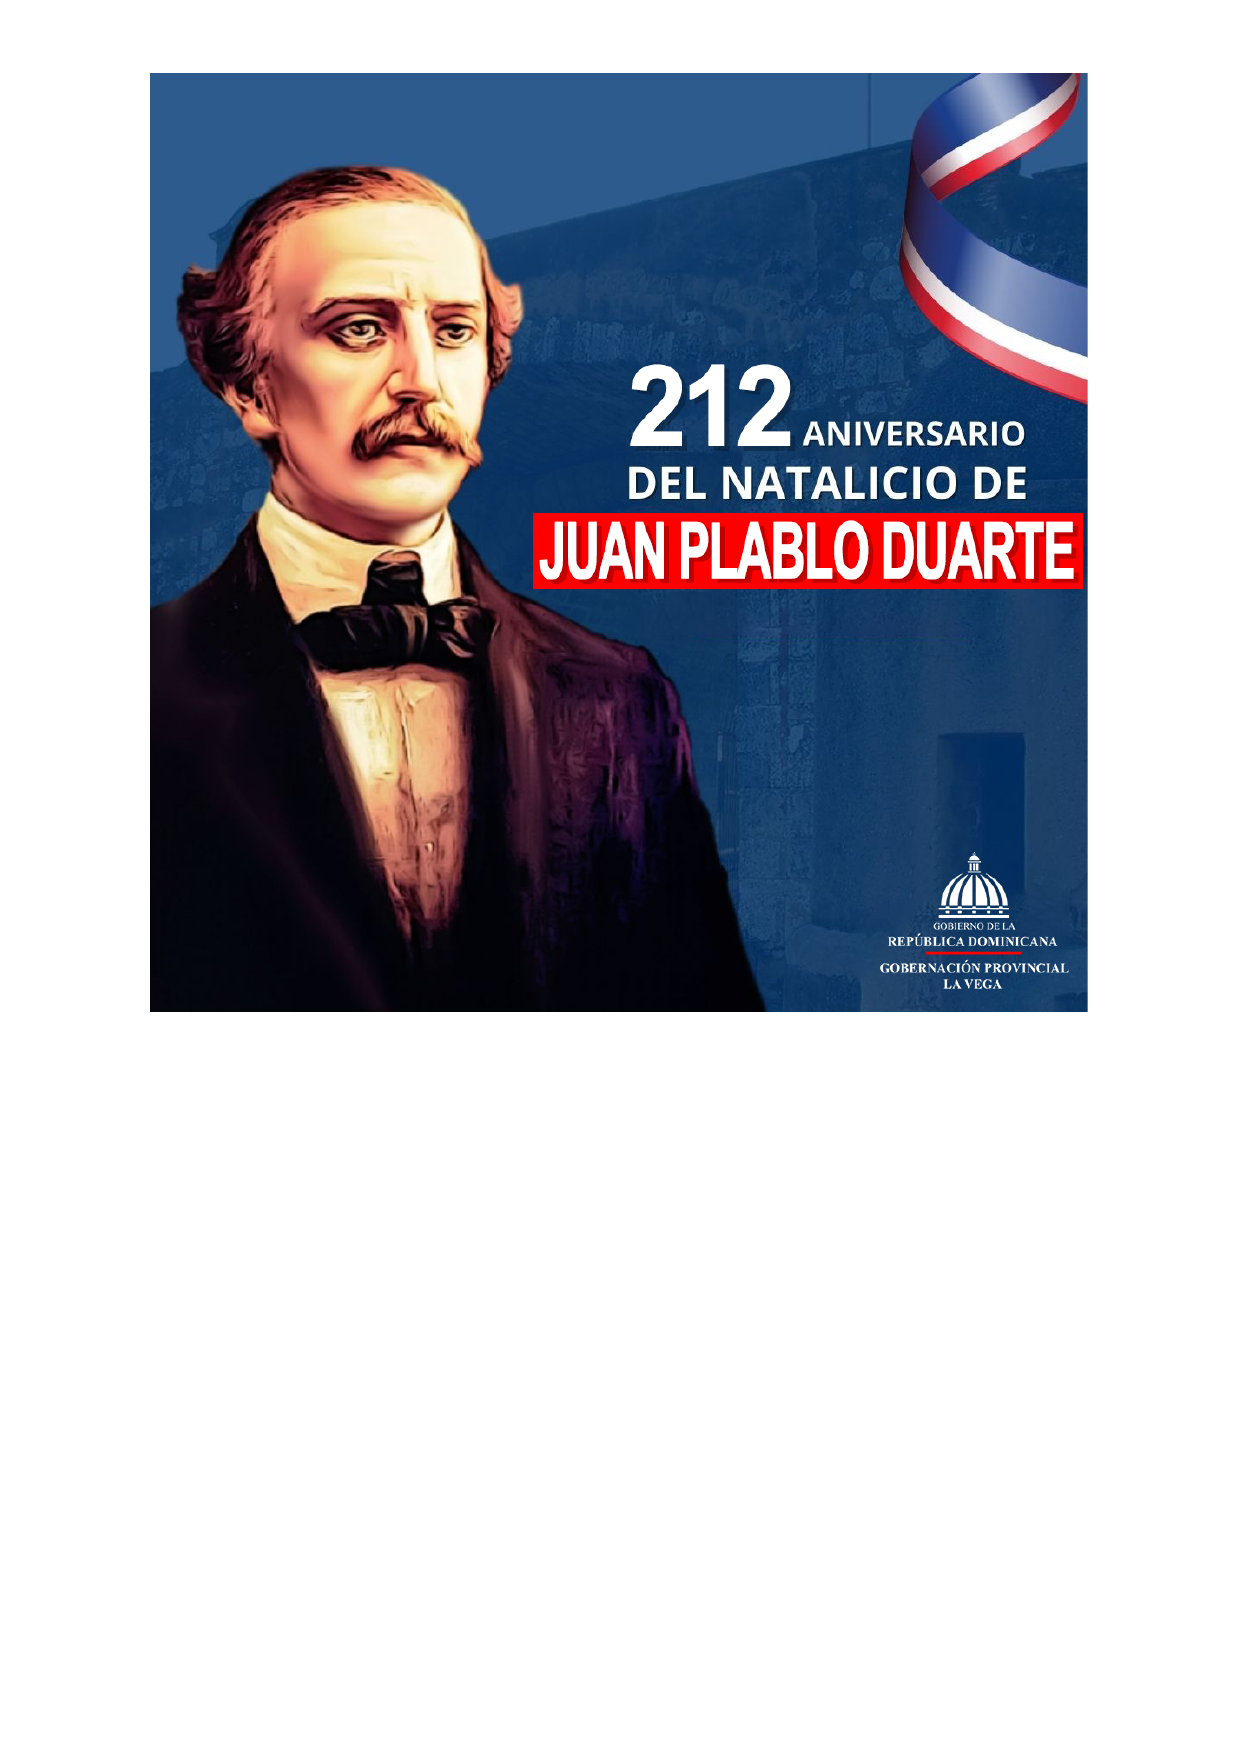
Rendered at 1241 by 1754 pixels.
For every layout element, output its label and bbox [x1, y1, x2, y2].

picture [150, 73, 1088, 1012]
